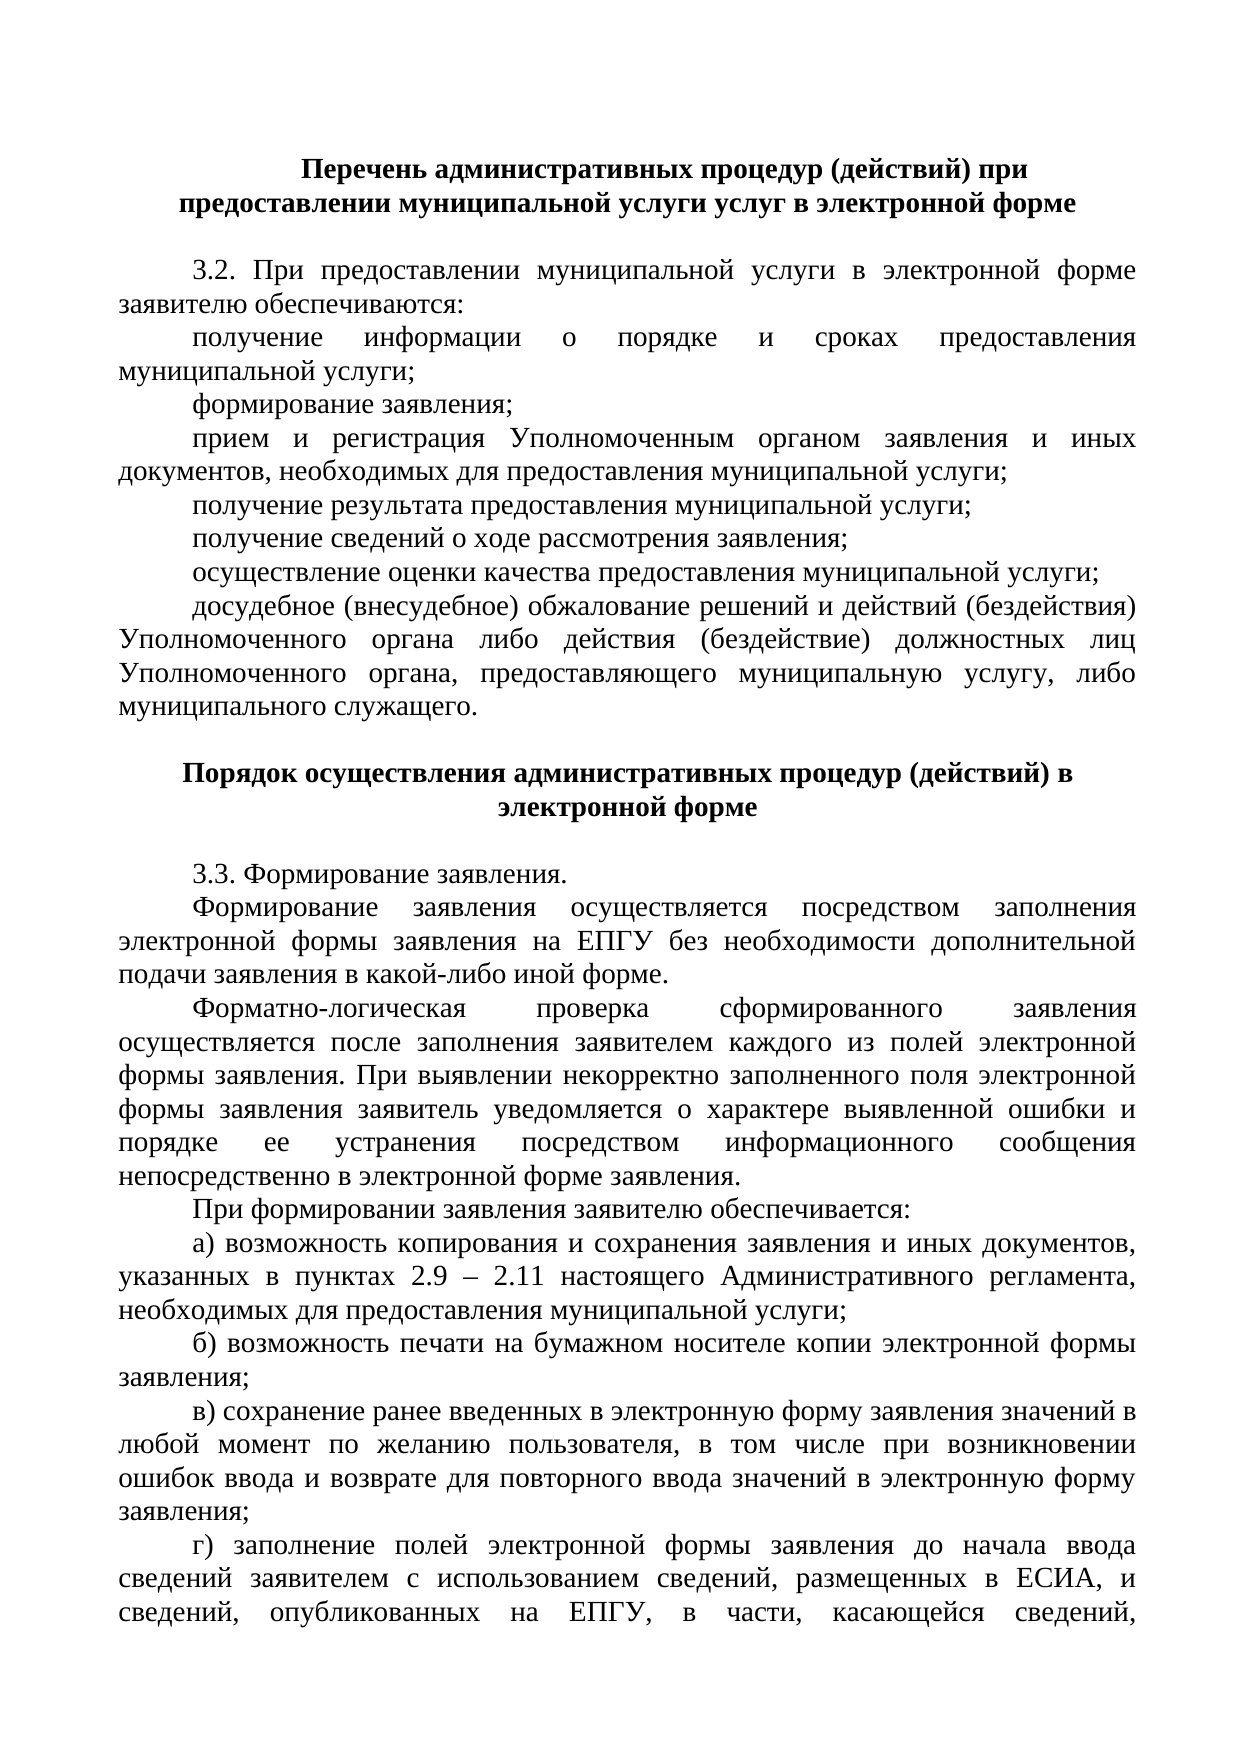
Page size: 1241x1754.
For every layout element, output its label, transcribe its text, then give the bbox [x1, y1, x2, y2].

text Формирование заявления осуществляется посредством заполнения электронной формы заявления на ЕПГУ без необходимости дополнительной подачи заявления в какой-либо иной форме. [118, 889, 1137, 990]
text досудебное (внесудебное) обжалование решений и действий (бездействия) Уполномоченного органа либо действия (бездействие) должностных лиц Уполномоченного органа, предоставляющего муниципальную услугу, либо муниципального служащего. [118, 588, 1137, 722]
text осуществление оценки качества предоставления муниципальной услуги; [118, 554, 1137, 588]
text 3.3. Формирование заявления. [118, 856, 1137, 889]
text При формировании заявления заявителю обеспечивается: [118, 1191, 1137, 1225]
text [118, 1527, 1137, 1627]
text в) сохранение ранее введенных в электронную форму заявления значений в любой момент по желанию пользователя, в том числе при возникновении ошибок ввода и возврате для повторного ввода значений в электронную форму заявления; [118, 1393, 1137, 1527]
text получение сведений о ходе рассмотрения заявления; [118, 521, 1137, 554]
text прием и регистрация Уполномоченным органом заявления и иных документов, необходимых для предоставления муниципальной услуги; [118, 420, 1137, 487]
text 3.2. При предоставлении муниципальной услуги в электронной форме заявителю обеспечиваются: [118, 252, 1137, 319]
text Форматно-логическая проверка сформированного заявления осуществляется после заполнения заявителем каждого из полей электронной формы заявления. При выявлении некорректно заполненного поля электронной формы заявления заявитель уведомляется о характере выявленной ошибки и порядке ее устранения посредством информационного сообщения непосредственно в электронной форме заявления. [118, 990, 1137, 1191]
text Перечень административных процедур (действий) при предоставлении муниципальной услуги услуг в электронной форме [118, 152, 1137, 219]
text б) возможность печати на бумажном носителе копии электронной формы заявления; [118, 1326, 1137, 1393]
text а) возможность копирования и сохранения заявления и иных документов, указанных в пунктах 2.9 – 2.11 настоящего Административного регламента, необходимых для предоставления муниципальной услуги; [118, 1225, 1137, 1326]
text получение информации о порядке и сроках предоставления муниципальной услуги; [118, 319, 1137, 386]
text получение результата предоставления муниципальной услуги; [118, 487, 1137, 521]
text Порядок осуществления административных процедур (действий) в электронной форме [118, 755, 1137, 822]
text формирование заявления; [118, 386, 1137, 420]
